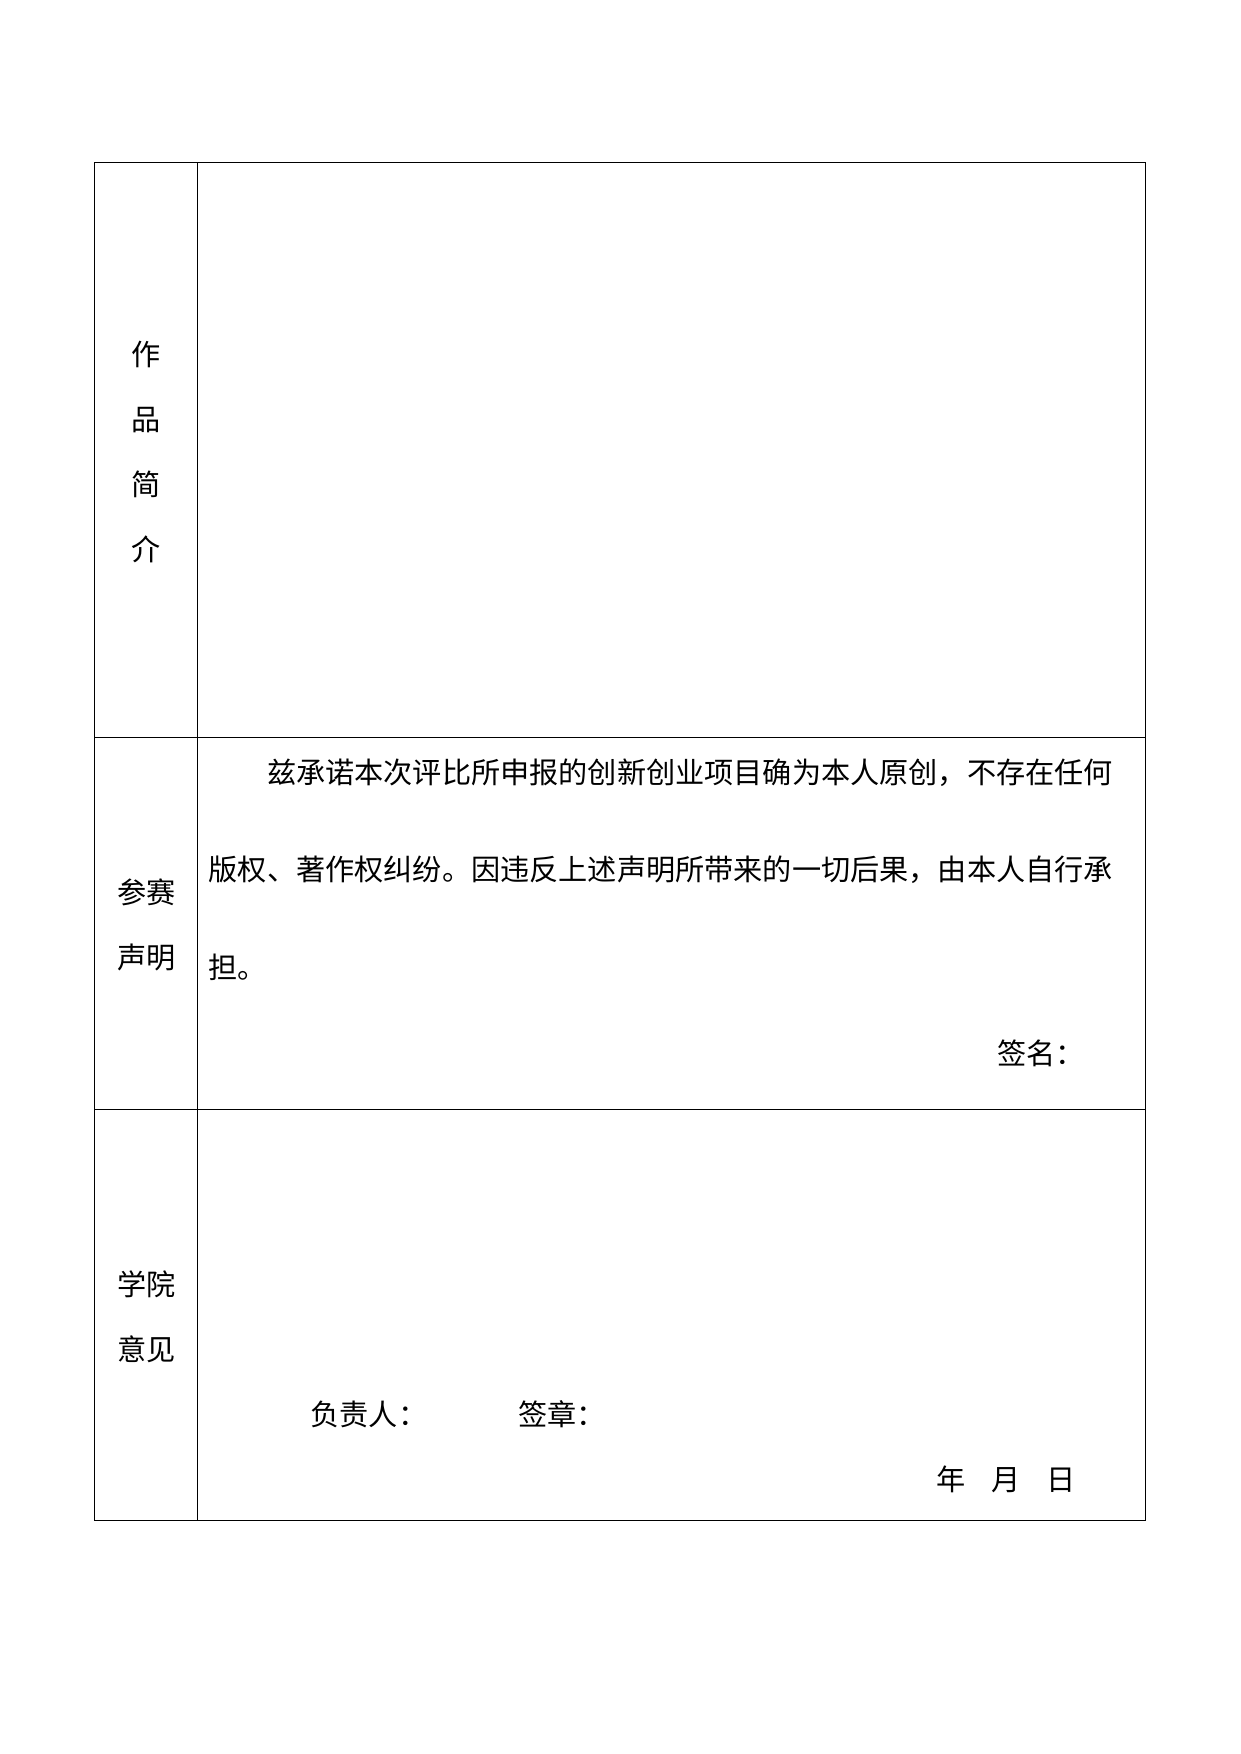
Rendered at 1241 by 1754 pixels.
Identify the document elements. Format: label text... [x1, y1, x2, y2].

table_cell 负责人： 签章： 年 月 日 [198, 1110, 1145, 1520]
table_cell 兹承诺本次评比所申报的创新创业项目确为本人原创，不存在任何版权、著作权纠纷。因违反上述声明所带来的一切后果，由本人自行承担。 签名： [198, 738, 1145, 1109]
table_cell [198, 163, 1145, 737]
table_cell 学院意见 [95, 1110, 197, 1520]
table_cell 参赛 声明 [95, 738, 197, 1109]
table_cell 作 品 简 介 [95, 163, 197, 737]
